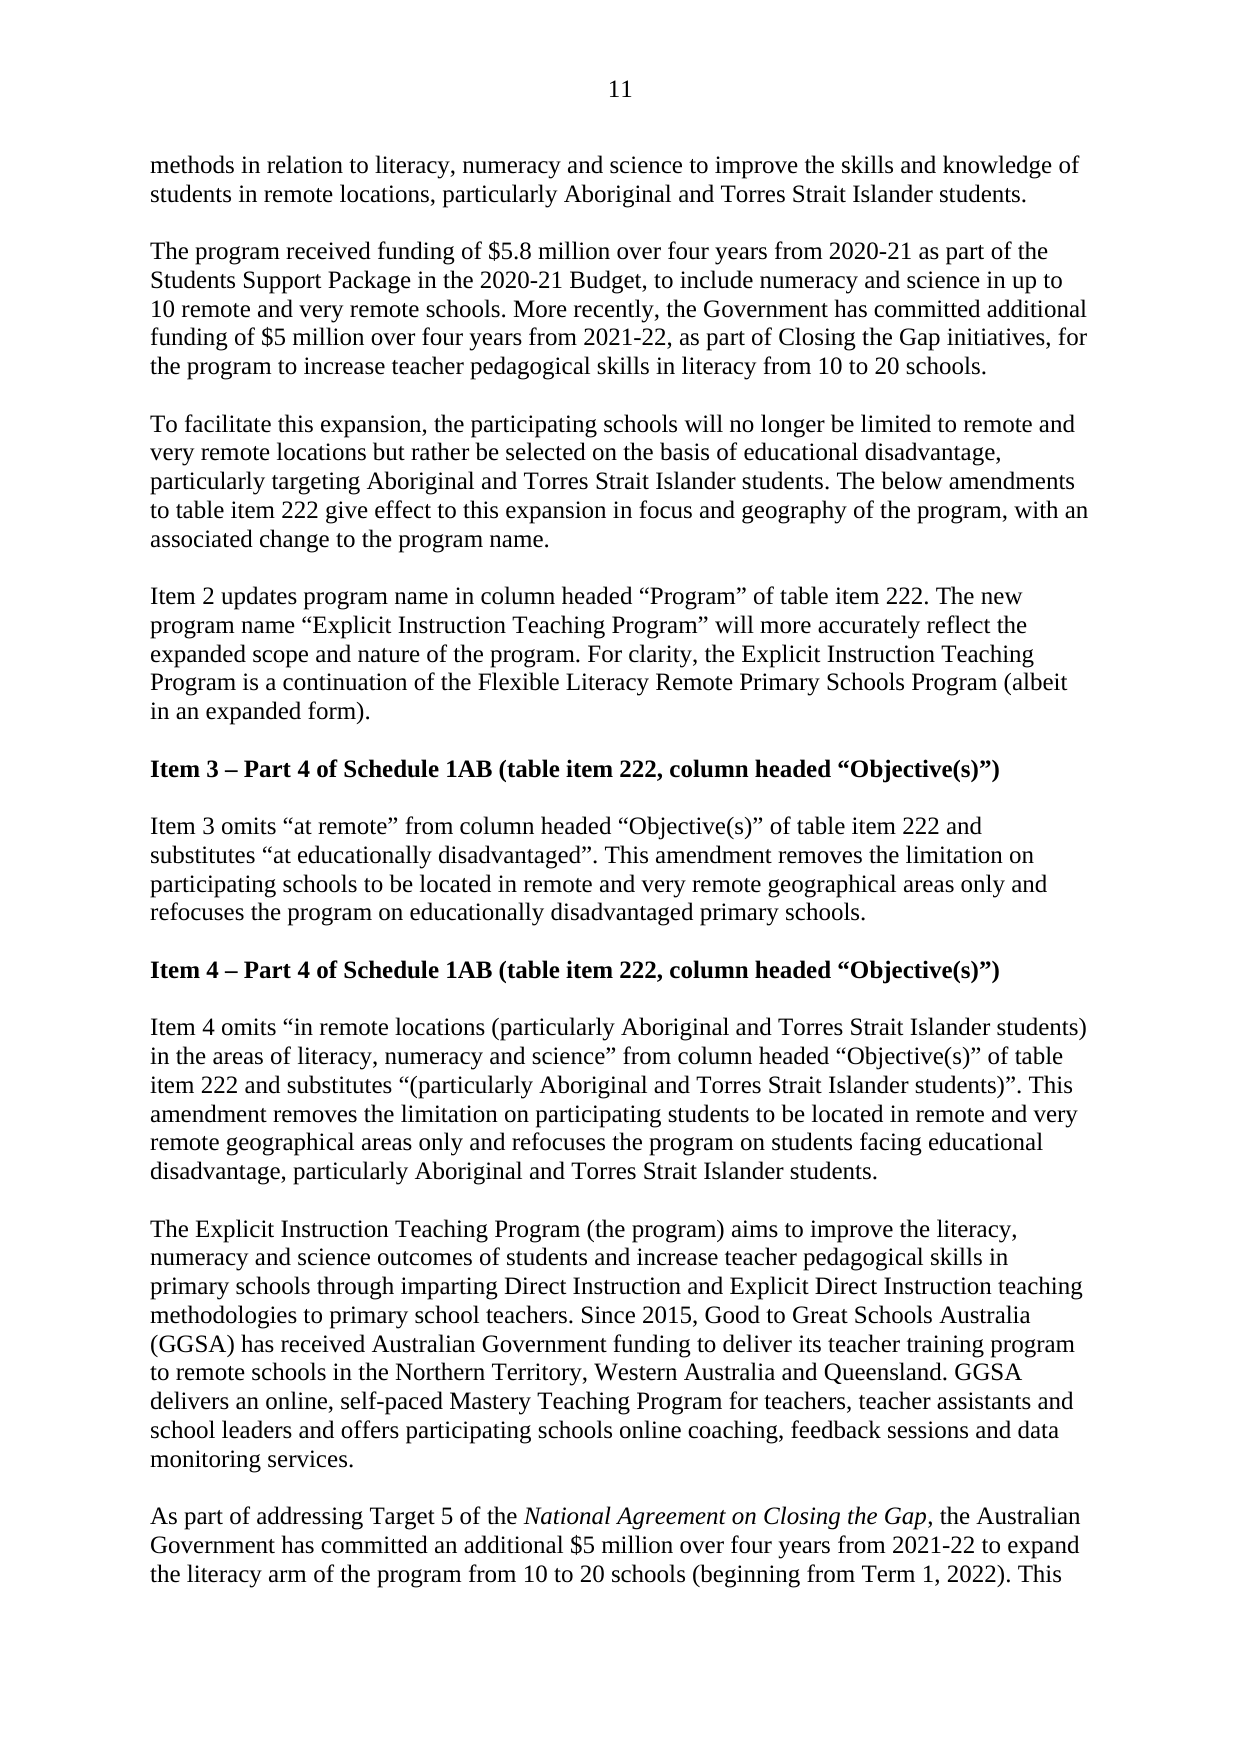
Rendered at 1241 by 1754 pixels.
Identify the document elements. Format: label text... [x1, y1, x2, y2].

text The program received funding of $5.8 million over four years from 2020-21 as part of the Students Support Package in the 2020-21 Budget, to include numeracy and science in up to 10 remote and very remote schools. More recently, the Government has committed additional funding of $5 million over four years from 2021-22, as part of Closing the Gap initiatives, for the program to increase teacher pedagogical skills in literacy from 10 to 20 schools. [150, 236, 1090, 380]
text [150, 1501, 1090, 1587]
text Item 4 omits “in remote locations (particularly Aboriginal and Torres Strait Islander students) in the areas of literacy, numeracy and science” from column headed “Objective(s)” of table item 222 and substitutes “(particularly Aboriginal and Torres Strait Islander students)”. This amendment removes the limitation on participating students to be located in remote and very remote geographical areas only and refocuses the program on students facing educational disadvantage, particularly Aboriginal and Torres Strait Islander students. [150, 1012, 1095, 1185]
text Item 3 – Part 4 of Schedule 1AB (table item 222, column headed “Objective(s)”) [150, 754, 1090, 782]
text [150, 150, 1090, 207]
text To facilitate this expansion, the participating schools will no longer be limited to remote and very remote locations but rather be selected on the basis of educational disadvantage, particularly targeting Aboriginal and Torres Strait Islander students. The below amendments to table item 222 give effect to this expansion in focus and geography of the program, with an associated change to the program name. [150, 409, 1090, 552]
text Item 4 – Part 4 of Schedule 1AB (table item 222, column headed “Objective(s)”) [150, 955, 1090, 984]
text The Explicit Instruction Teaching Program (the program) aims to improve the literacy, numeracy and science outcomes of students and increase teacher pedagogical skills in primary schools through imparting Direct Instruction and Explicit Direct Instruction teaching methodologies to primary school teachers. Since 2015, Good to Great Schools Australia (GGSA) has received Australian Government funding to deliver its teacher training program to remote schools in the Northern Territory, Western Australia and Queensland. GGSA delivers an online, self-paced Mastery Teaching Program for teachers, teacher assistants and school leaders and offers participating schools online coaching, feedback sessions and data monitoring services. [150, 1214, 1090, 1472]
text Item 3 omits “at remote” from column headed “Objective(s)” of table item 222 and substitutes “at educationally disadvantaged”. This amendment removes the limitation on participating schools to be located in remote and very remote geographical areas only and refocuses the program on educationally disadvantaged primary schools. [150, 811, 1090, 926]
text Item 2 updates program name in column headed “Program” of table item 222. The new program name “Explicit Instruction Teaching Program” will more accurately reflect the expanded scope and nature of the program. For clarity, the Explicit Instruction Teaching Program is a continuation of the Flexible Literacy Remote Primary Schools Program (albeit in an expanded form). [150, 581, 1090, 725]
